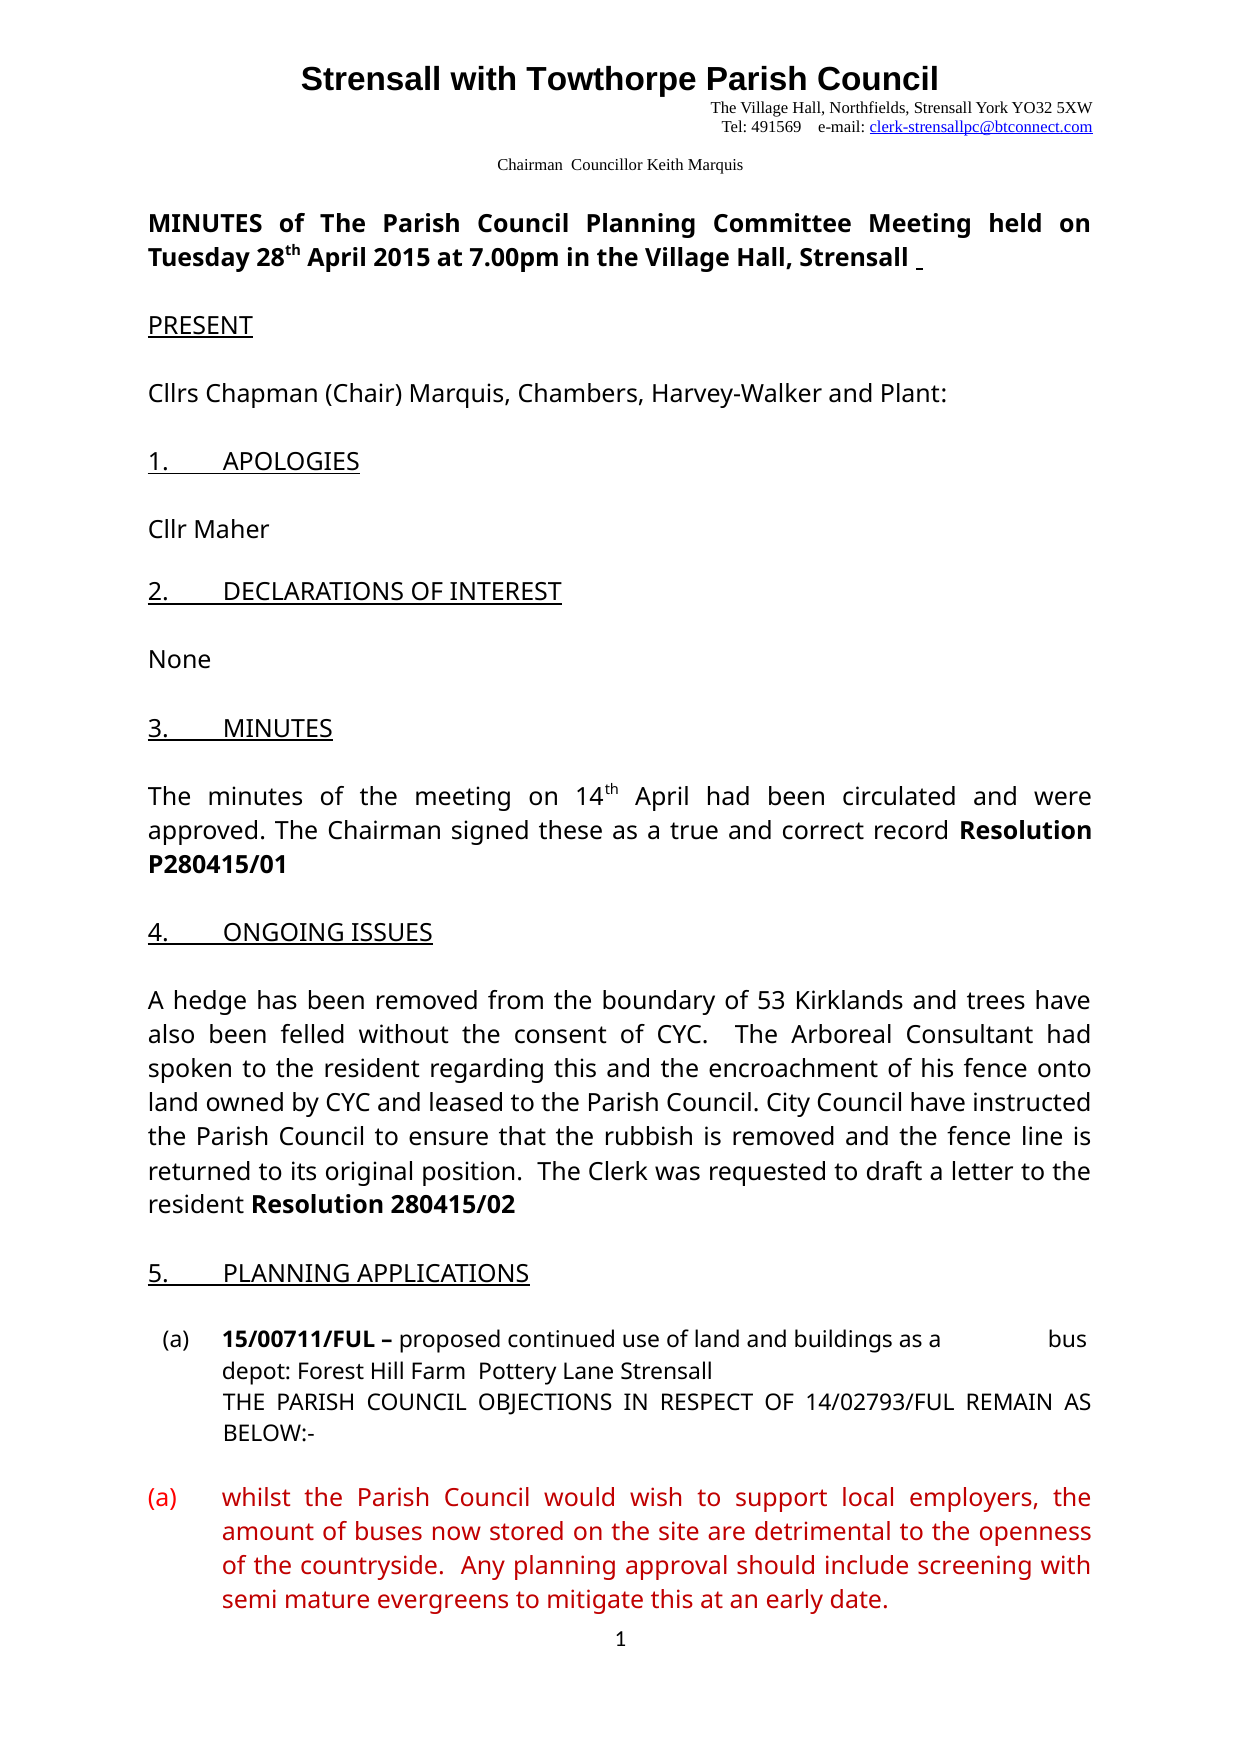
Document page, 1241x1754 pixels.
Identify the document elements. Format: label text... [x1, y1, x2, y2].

text None [148, 642, 1092, 676]
text The Village Hall, Northfields, Strensall York YO32 5XW [148, 97, 1092, 117]
text Cllrs Chapman (Chair) Marquis, Chambers, Harvey-Walker and Plant: [148, 376, 1092, 410]
list 15/00711/FUL – proposed continued use of land and buildings as a bus depot: Forest Hill Farm Pottery Lane Strensall [162, 1323, 1092, 1386]
text PRESENT [148, 308, 1092, 342]
text Tel: 491569 e-mail: clerk-strensallpc@btconnect.com [148, 117, 1092, 136]
text THE PARISH COUNCIL OBJECTIONS IN RESPECT OF 14/02793/FUL REMAIN AS BELOW:- [223, 1386, 1092, 1448]
text 4. ONGOING ISSUES [148, 915, 1092, 949]
text MINUTES of The Parish Council Planning Committee Meeting held on Tuesday 28th April 2015 at 7.00pm in the Village Hall, Strensall [148, 205, 1092, 273]
text Strensall with Towthorpe Parish Council [148, 59, 1092, 97]
text The minutes of the meeting on 14th April had been circulated and were approved. The Chairman signed these as a true and correct record Resolution P280415/01 [148, 778, 1092, 881]
text A hedge has been removed from the boundary of 53 Kirklands and trees have also been felled without the consent of CYC. The Arboreal Consultant had spoken to the resident regarding this and the encroachment of his fence onto land owned by CYC and leased to the Parish Council. City Council have instructed the Parish Council to ensure that the rubbish is removed and the fence line is returned to its original position. The Clerk was requested to draft a letter to the resident Resolution 280415/02 [148, 983, 1092, 1221]
text 2. DECLARATIONS OF INTEREST [148, 574, 1092, 608]
text 5. PLANNING APPLICATIONS [148, 1255, 1092, 1289]
text 1. APOLOGIES [148, 444, 1092, 478]
text Cllr Maher [148, 512, 1092, 546]
text 3. MINUTES [148, 710, 1092, 744]
text Chairman Councillor Keith Marquis [148, 155, 1092, 174]
text (a) whilst the Parish Council would wish to support local employers, the amount of buses now stored on the site are detrimental to the openness of the countryside. Any planning approval should include screening with semi mature evergreens to mitigate this at an early date. [148, 1480, 1092, 1616]
